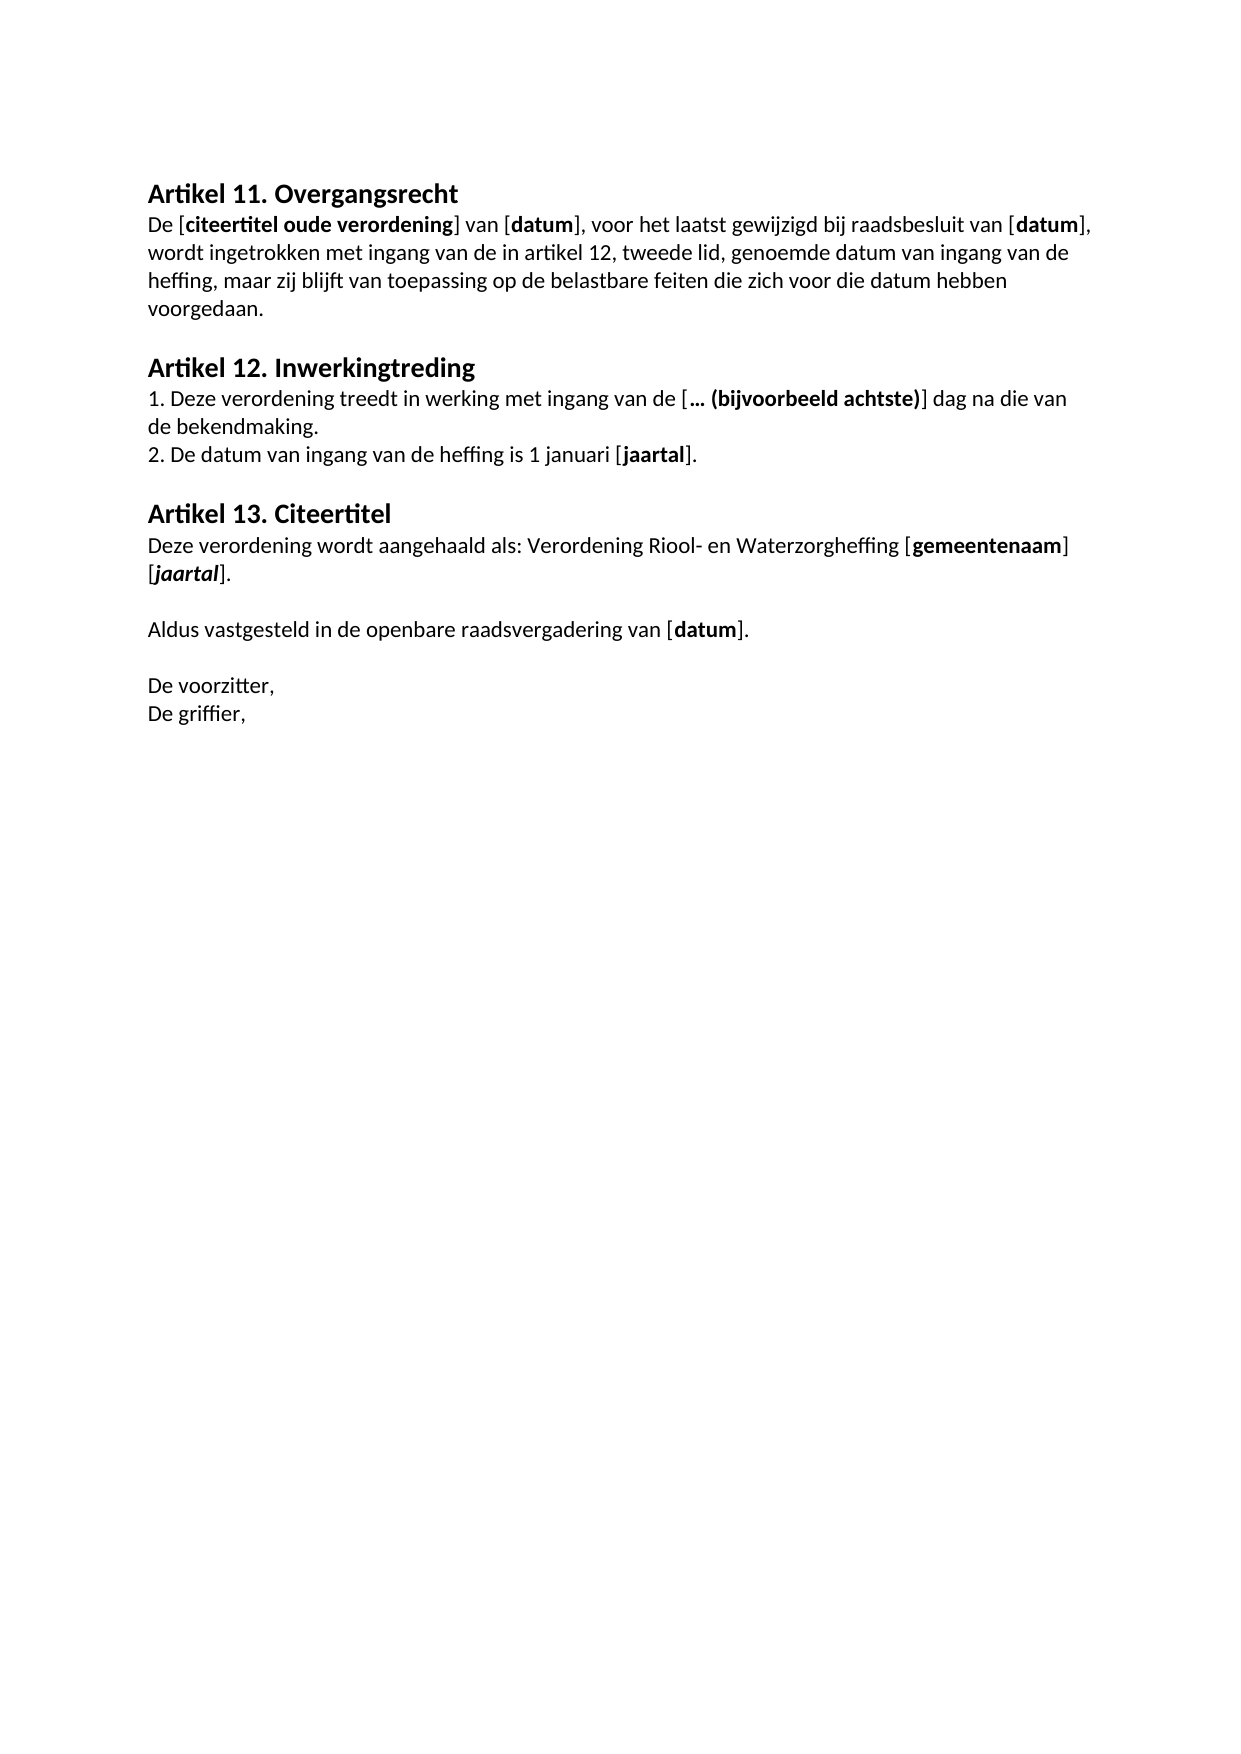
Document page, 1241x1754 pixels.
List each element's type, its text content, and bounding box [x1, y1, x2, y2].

text De griffier, [148, 699, 1093, 727]
text Deze verordening wordt aangehaald als: Verordening Riool- en Waterzorgheffing [gemeentenaam] [jaartal]. [148, 531, 1093, 587]
subtitle Artikel 12. Inwerkingtreding [148, 350, 1093, 384]
subtitle Artikel 13. Citeertitel [148, 497, 1093, 531]
text De [citeertitel oude verordening] van [datum], voor het laatst gewijzigd bij raadsbesluit van [datum], wordt ingetrokken met ingang van de in artikel 12, tweede lid, genoemde datum van ingang van de heffing, maar zij blijft van toepassing op de belastbare feiten die zich voor die datum hebben voorgedaan. [148, 210, 1093, 322]
text Aldus vastgesteld in de openbare raadsvergadering van [datum]. [148, 615, 1093, 643]
text 1. Deze verordening treedt in werking met ingang van de [… (bijvoorbeeld achtste)] dag na die van de bekendmaking. [148, 384, 1093, 441]
text De voorzitter, [148, 671, 1093, 699]
subtitle Artikel 11. Overgangsrecht [148, 176, 1093, 210]
text 2. De datum van ingang van de heffing is 1 januari [jaartal]. [148, 441, 1093, 468]
